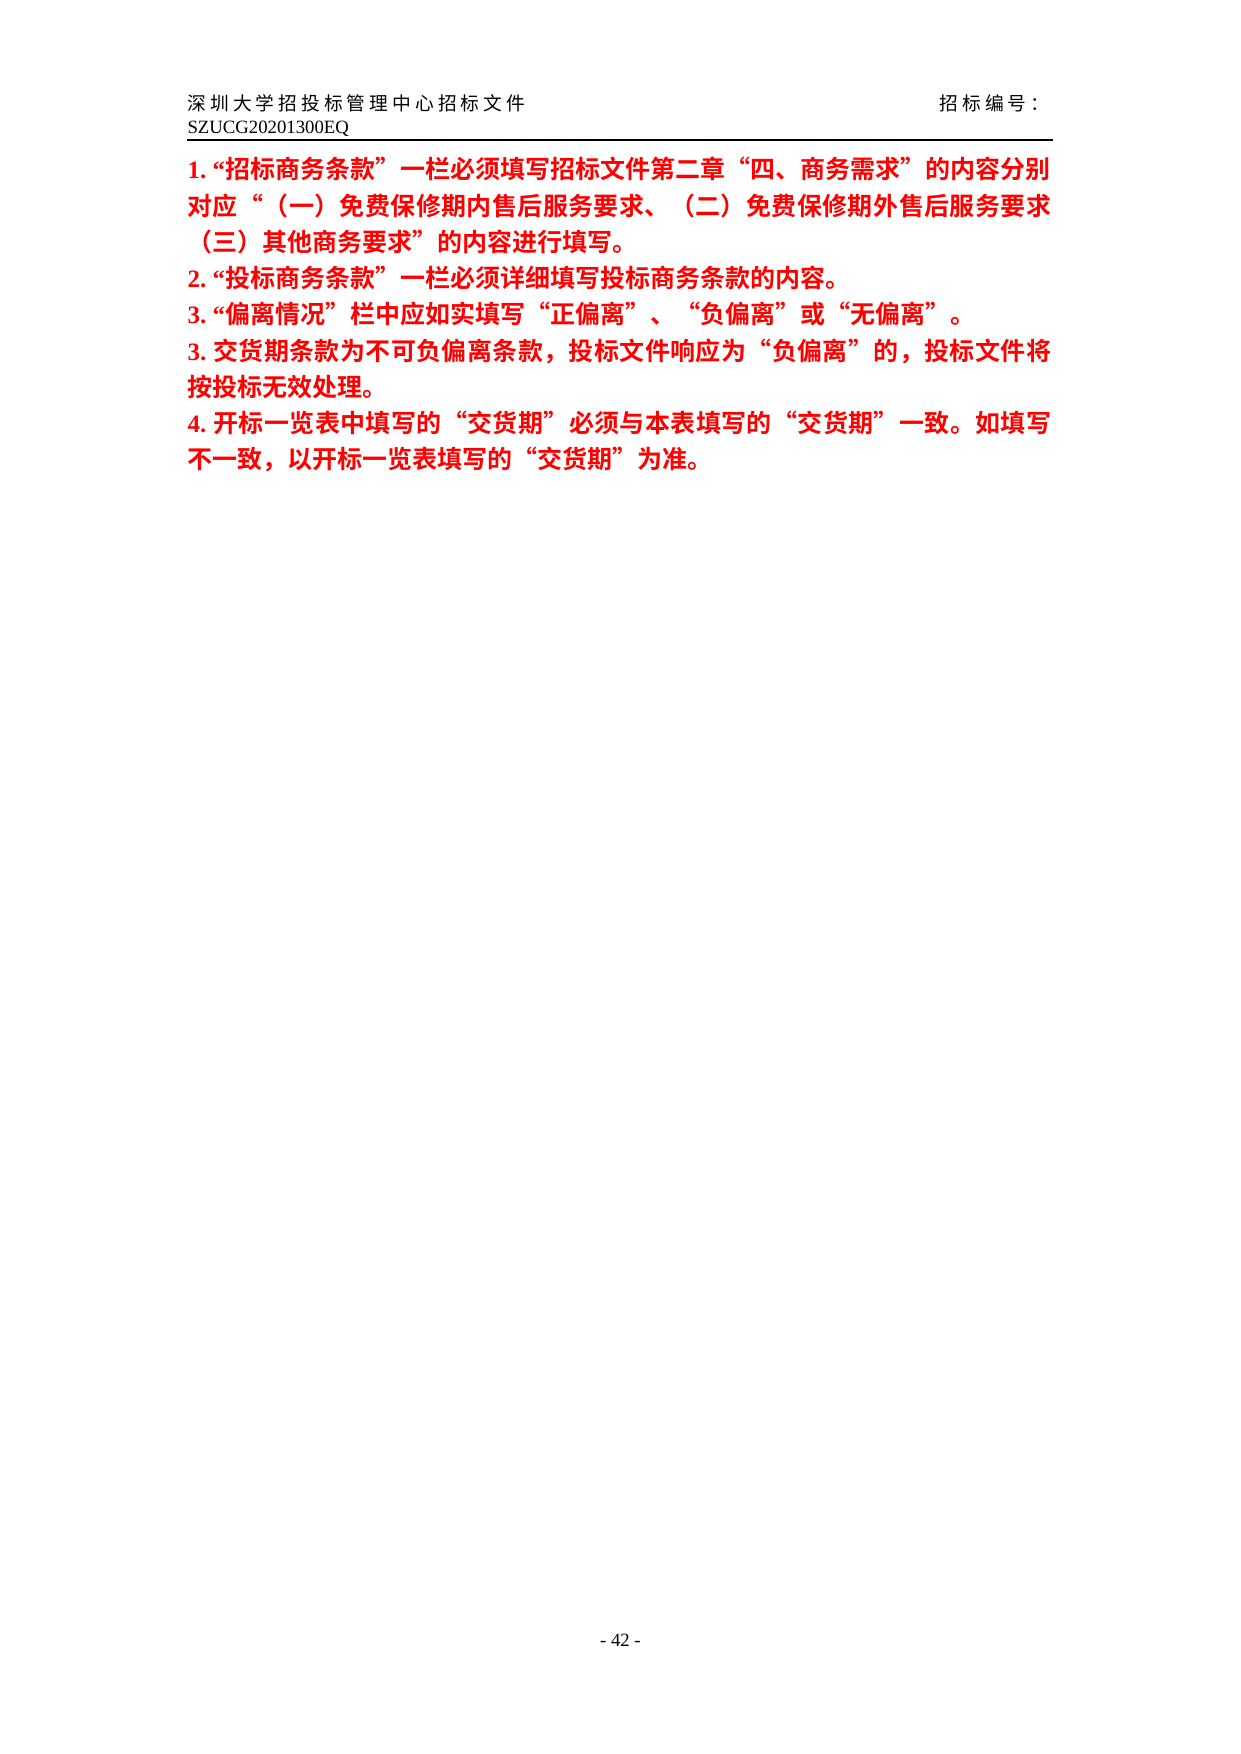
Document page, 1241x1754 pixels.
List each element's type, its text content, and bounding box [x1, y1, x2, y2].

text 3. “偏离情况”栏中应如实填写“正偏离”、“负偏离”或“无偏离”。 [187, 295, 1053, 331]
text 1. “招标商务条款”一栏必须填写招标文件第二章“四、商务需求”的内容分别对应“（一）免费保修期内售后服务要求、（二）免费保修期外售后服务要求、（三）其他商务要求”的内容进行填写。 [187, 150, 1053, 259]
text 4. 开标一览表中填写的“交货期”必须与本表填写的“交货期”一致。如填写不一致，以开标一览表填写的“交货期”为准。 [187, 404, 1053, 476]
text 3. 交货期条款为不可负偏离条款，投标文件响应为“负偏离”的，投标文件将按投标无效处理。 [187, 331, 1053, 404]
text 2. “投标商务条款”一栏必须详细填写投标商务条款的内容。 [187, 259, 1053, 295]
